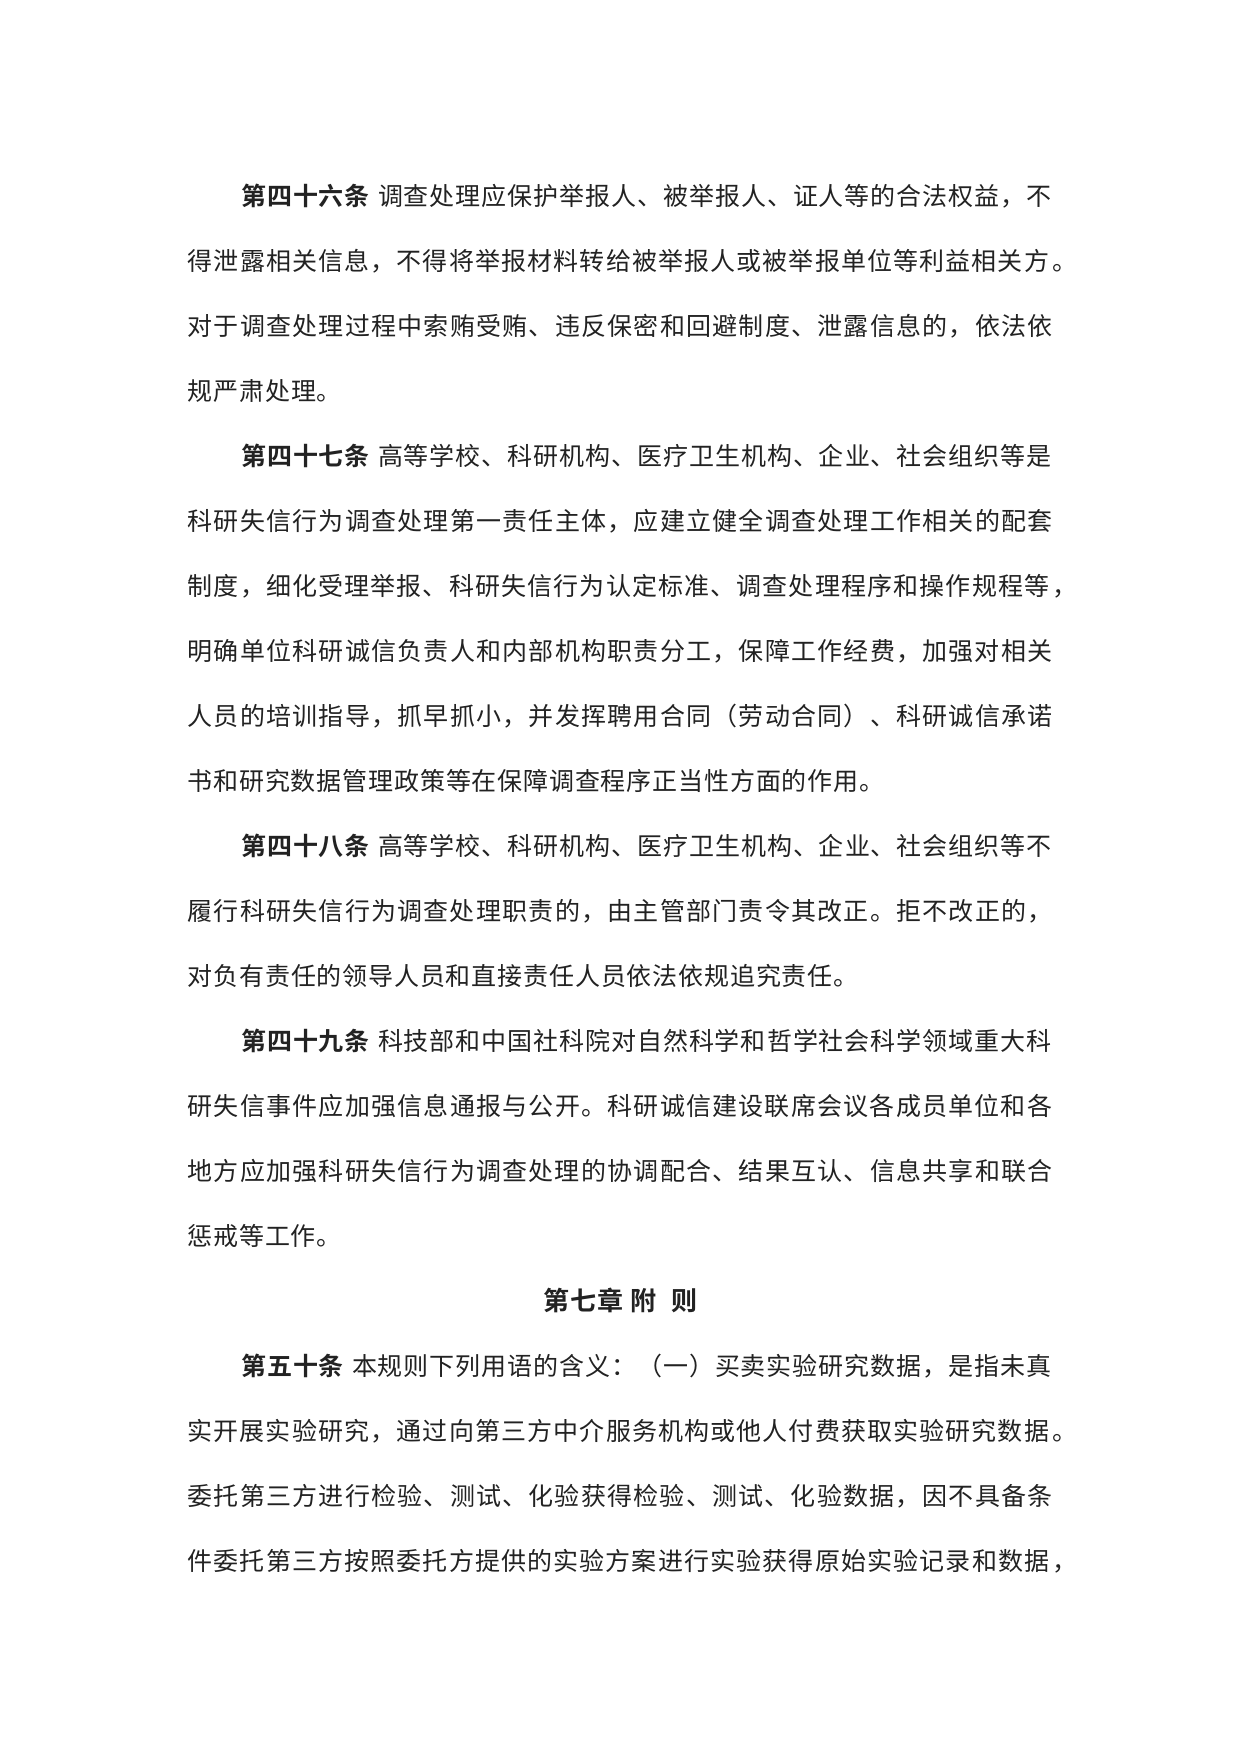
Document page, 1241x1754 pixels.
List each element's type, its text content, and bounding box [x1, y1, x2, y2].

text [187, 1332, 1053, 1592]
text 第四十七条 高等学校、科研机构、医疗卫生机构、企业、社会组织等是科研失信行为调查处理第一责任主体，应建立健全调查处理工作相关的配套制度，细化受理举报、科研失信行为认定标准、调查处理程序和操作规程等，明确单位科研诚信负责人和内部机构职责分工，保障工作经费，加强对相关人员的培训指导，抓早抓小，并发挥聘用合同（劳动合同）、科研诚信承诺书和研究数据管理政策等在保障调查程序正当性方面的作用。 [187, 422, 1053, 812]
text 第四十六条 调查处理应保护举报人、被举报人、证人等的合法权益，不得泄露相关信息，不得将举报材料转给被举报人或被举报单位等利益相关方。对于调查处理过程中索贿受贿、违反保密和回避制度、泄露信息的，依法依规严肃处理。 [187, 162, 1053, 422]
text 第四十九条 科技部和中国社科院对自然科学和哲学社会科学领域重大科研失信事件应加强信息通报与公开。科研诚信建设联席会议各成员单位和各地方应加强科研失信行为调查处理的协调配合、结果互认、信息共享和联合惩戒等工作。 [187, 1007, 1053, 1267]
text 第四十八条 高等学校、科研机构、医疗卫生机构、企业、社会组织等不履行科研失信行为调查处理职责的，由主管部门责令其改正。拒不改正的，对负有责任的领导人员和直接责任人员依法依规追究责任。 [187, 812, 1053, 1007]
text 第七章 附 则 [187, 1267, 1053, 1332]
